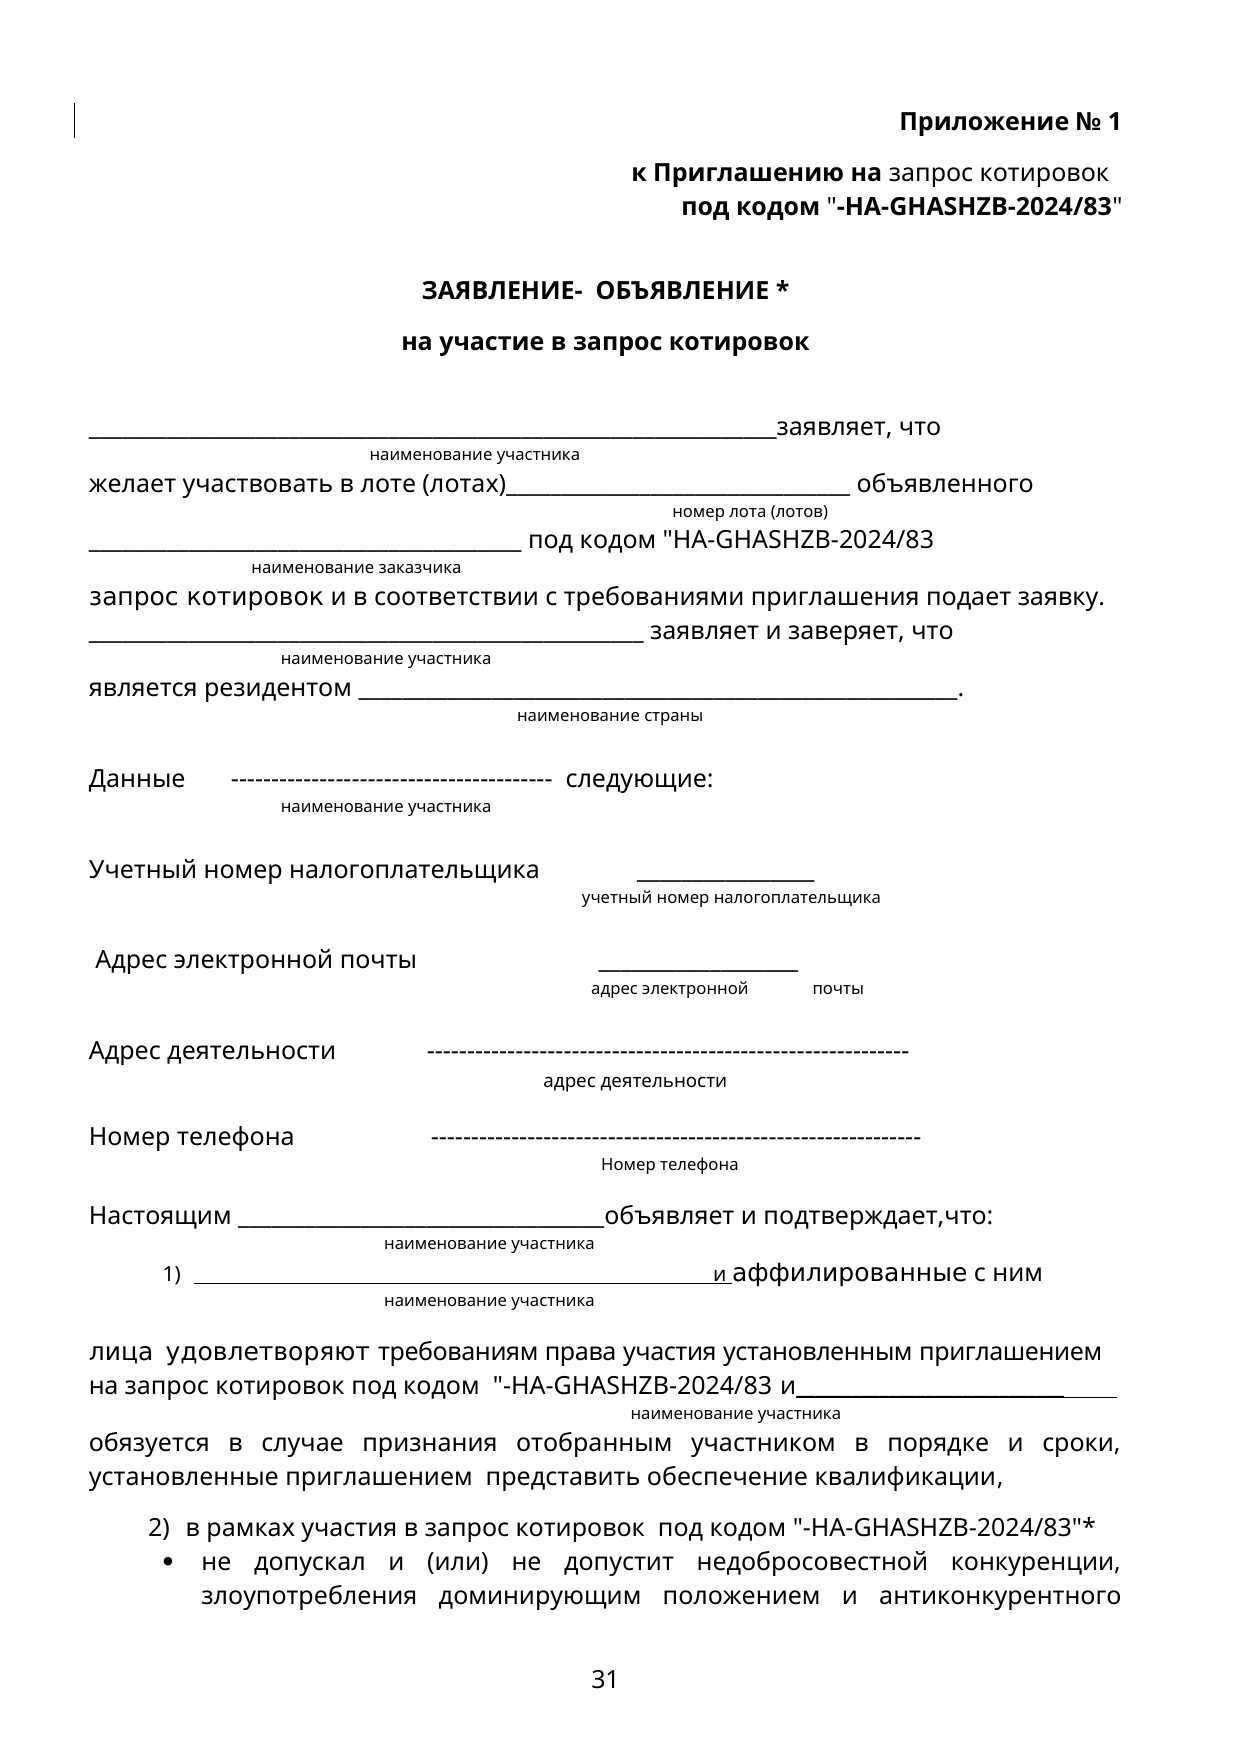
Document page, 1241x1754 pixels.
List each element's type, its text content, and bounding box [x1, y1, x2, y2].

text адрес деятельности [89, 1067, 1122, 1093]
text номер лота (лотов) [546, 499, 1122, 522]
text Приложение № 1 [89, 103, 1122, 137]
text Адрес деятельности ------------------------------------------------------------ [89, 1033, 1122, 1067]
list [164, 1543, 1122, 1612]
text учетный номер налогоплательщика [517, 885, 1122, 908]
text наименование участника [281, 794, 1122, 817]
text Настоящим _________________________________объявляет и подтверждает,что: [89, 1198, 1122, 1232]
text наименование участника [384, 1288, 1122, 1311]
subtitle на участие в запрос котировок [89, 324, 1122, 358]
text Учетный номер налогоплательщика ________________ [89, 851, 1122, 885]
list в рамках участия в запрос котировок под кодом "-HA-GHASHZB-2024/83"* [148, 1509, 1122, 1543]
text ______________________________________________________________заявляет, что [89, 408, 1122, 443]
text является резидентом ______________________________________________________. [89, 670, 1122, 704]
text лица удовлетворяют требованиям права участия установленным приглашением на запрос котировок под кодом "-HA-GHASHZB-2024/83 и_____________________________ [89, 1334, 1122, 1402]
text ЗАЯВЛЕНИЕ- ОБЪЯВЛЕНИЕ * [89, 273, 1122, 307]
text Данные ---------------------------------------- следующие: [89, 761, 1122, 794]
text Номер телефона ------------------------------------------------------------- [89, 1118, 1122, 1152]
text 1) и аффилированные с ним [89, 1254, 1122, 1288]
text желает участвовать в лоте (лотах)_______________________________ объявленного [89, 465, 1122, 499]
text запрос котировок и в соответствии с требованиями приглашения подает заявку. [89, 579, 1122, 613]
text наименование участника [369, 443, 1122, 465]
text Номер телефона [458, 1152, 1122, 1175]
text наименование участника [89, 1402, 1122, 1425]
text Адрес электронной почты __________________ [89, 942, 1122, 976]
text обязуется в случае признания отобранным участником в порядке и сроки, установленные приглашением представить обеспечение квалификации, [89, 1425, 1122, 1493]
text наименование страны [517, 704, 1122, 726]
text _______________________________________ под кодом "HA-GHASHZB-2024/83 [89, 522, 1122, 556]
text наименование участника [281, 647, 1122, 670]
text наименование заказчика [251, 556, 1122, 579]
text адрес электронной почты [443, 976, 1122, 999]
text наименование участника [384, 1232, 1122, 1254]
text __________________________________________________ заявляет и заверяет, что [89, 613, 1122, 647]
text к Приглашению на запрос котировок под кодом "-HA-GHASHZB-2024/83" [89, 154, 1122, 222]
